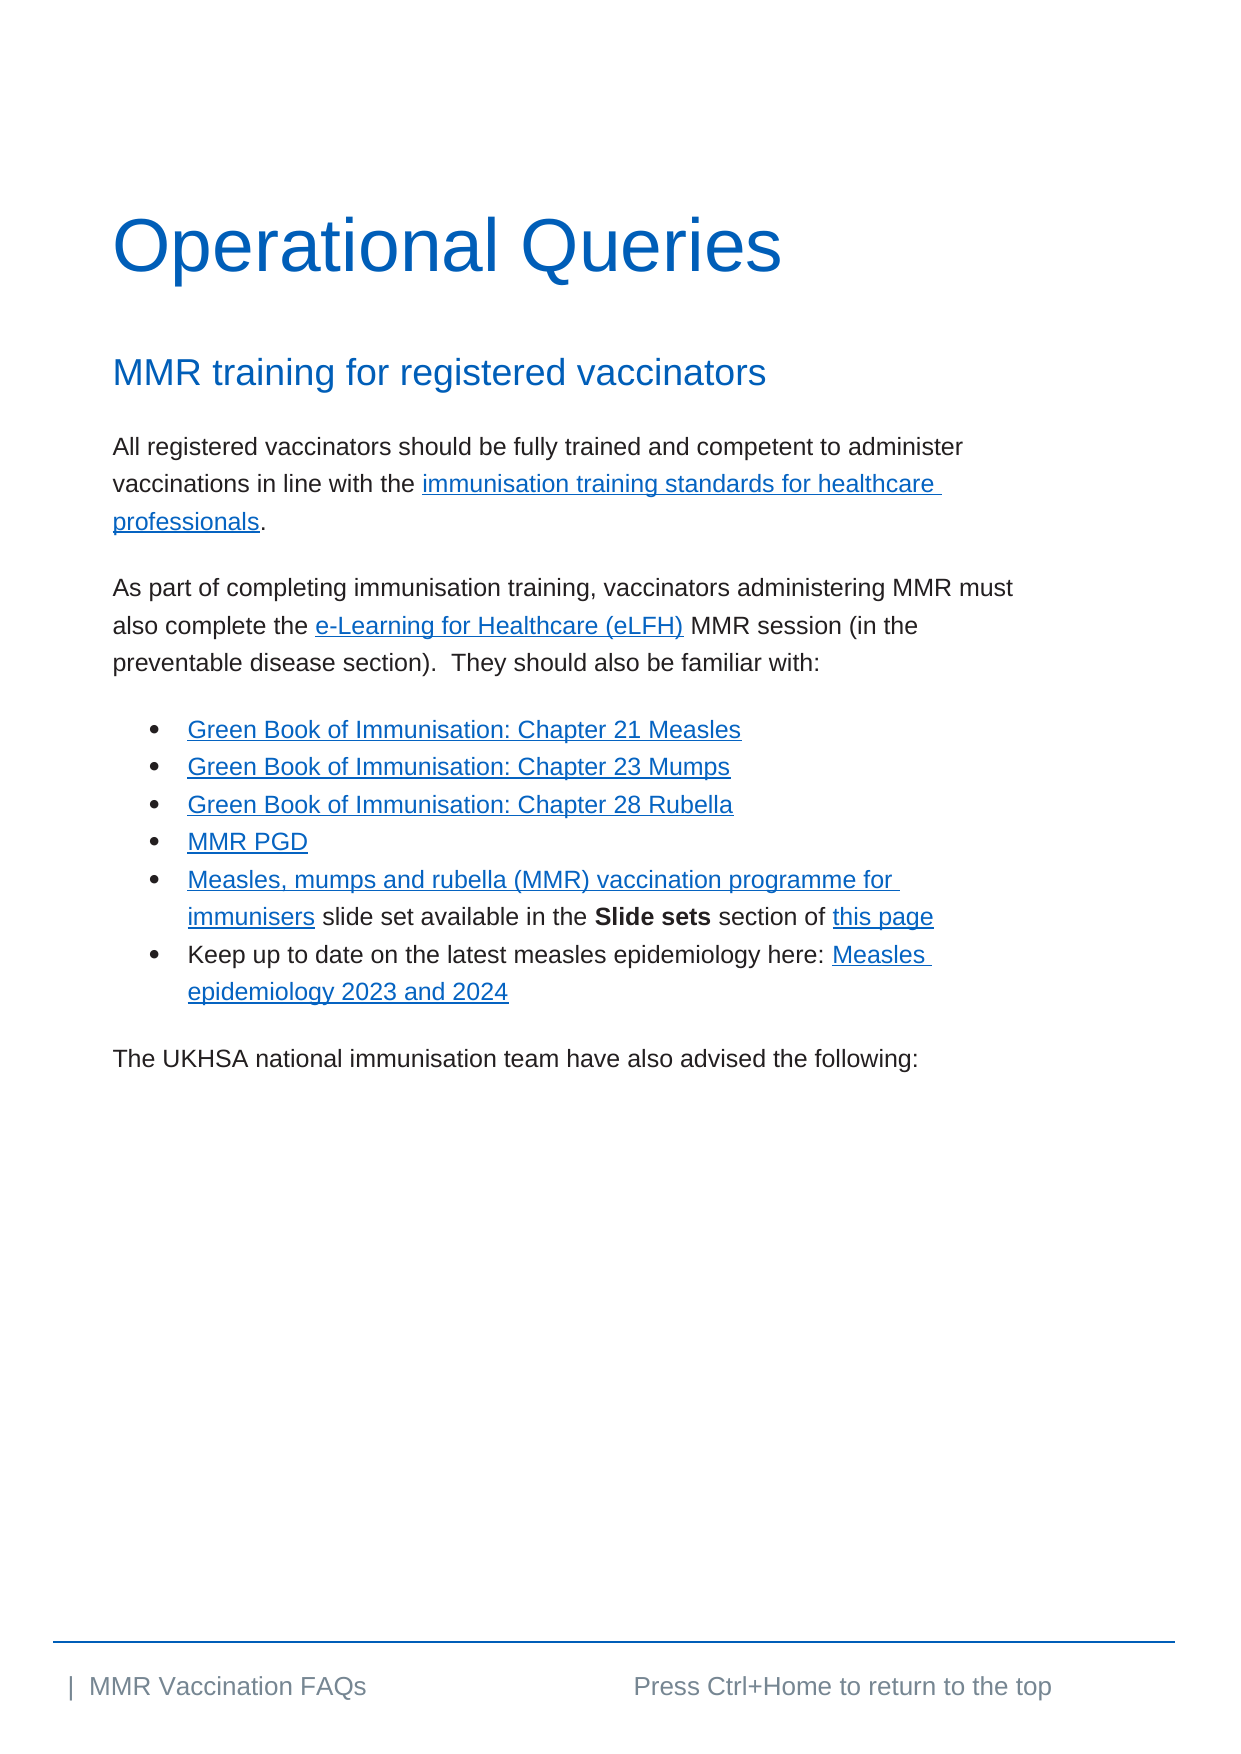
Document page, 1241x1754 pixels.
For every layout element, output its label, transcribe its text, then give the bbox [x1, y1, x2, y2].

list MMR PGD [150, 819, 1039, 856]
list Green Book of Immunisation: Chapter 21 Measles [150, 706, 1039, 744]
list Green Book of Immunisation: Chapter 28 Rubella [150, 781, 1039, 819]
subtitle Operational Queries [112, 207, 1039, 288]
subtitle MMR training for registered vaccinators [112, 351, 1039, 394]
list Measles, mumps and rubella (MMR) vaccination programme for immunisers slide set available in the Slide sets section of this page [150, 856, 1039, 931]
text The UKHSA national immunisation team have also advised the following: [112, 1035, 1039, 1073]
list Keep up to date on the latest measles epidemiology here: Measles epidemiology 2023 and 2024 [150, 931, 1039, 1006]
text As part of completing immunisation training, vaccinators administering MMR must also complete the e-Learning for Healthcare (eLFH) MMR session (in the preventable disease section). They should also be familiar with: [112, 564, 1039, 677]
text All registered vaccinators should be fully trained and competent to administer vaccinations in line with the immunisation training standards for healthcare professionals. [112, 423, 1039, 535]
list Green Book of Immunisation: Chapter 23 Mumps [150, 744, 1039, 781]
